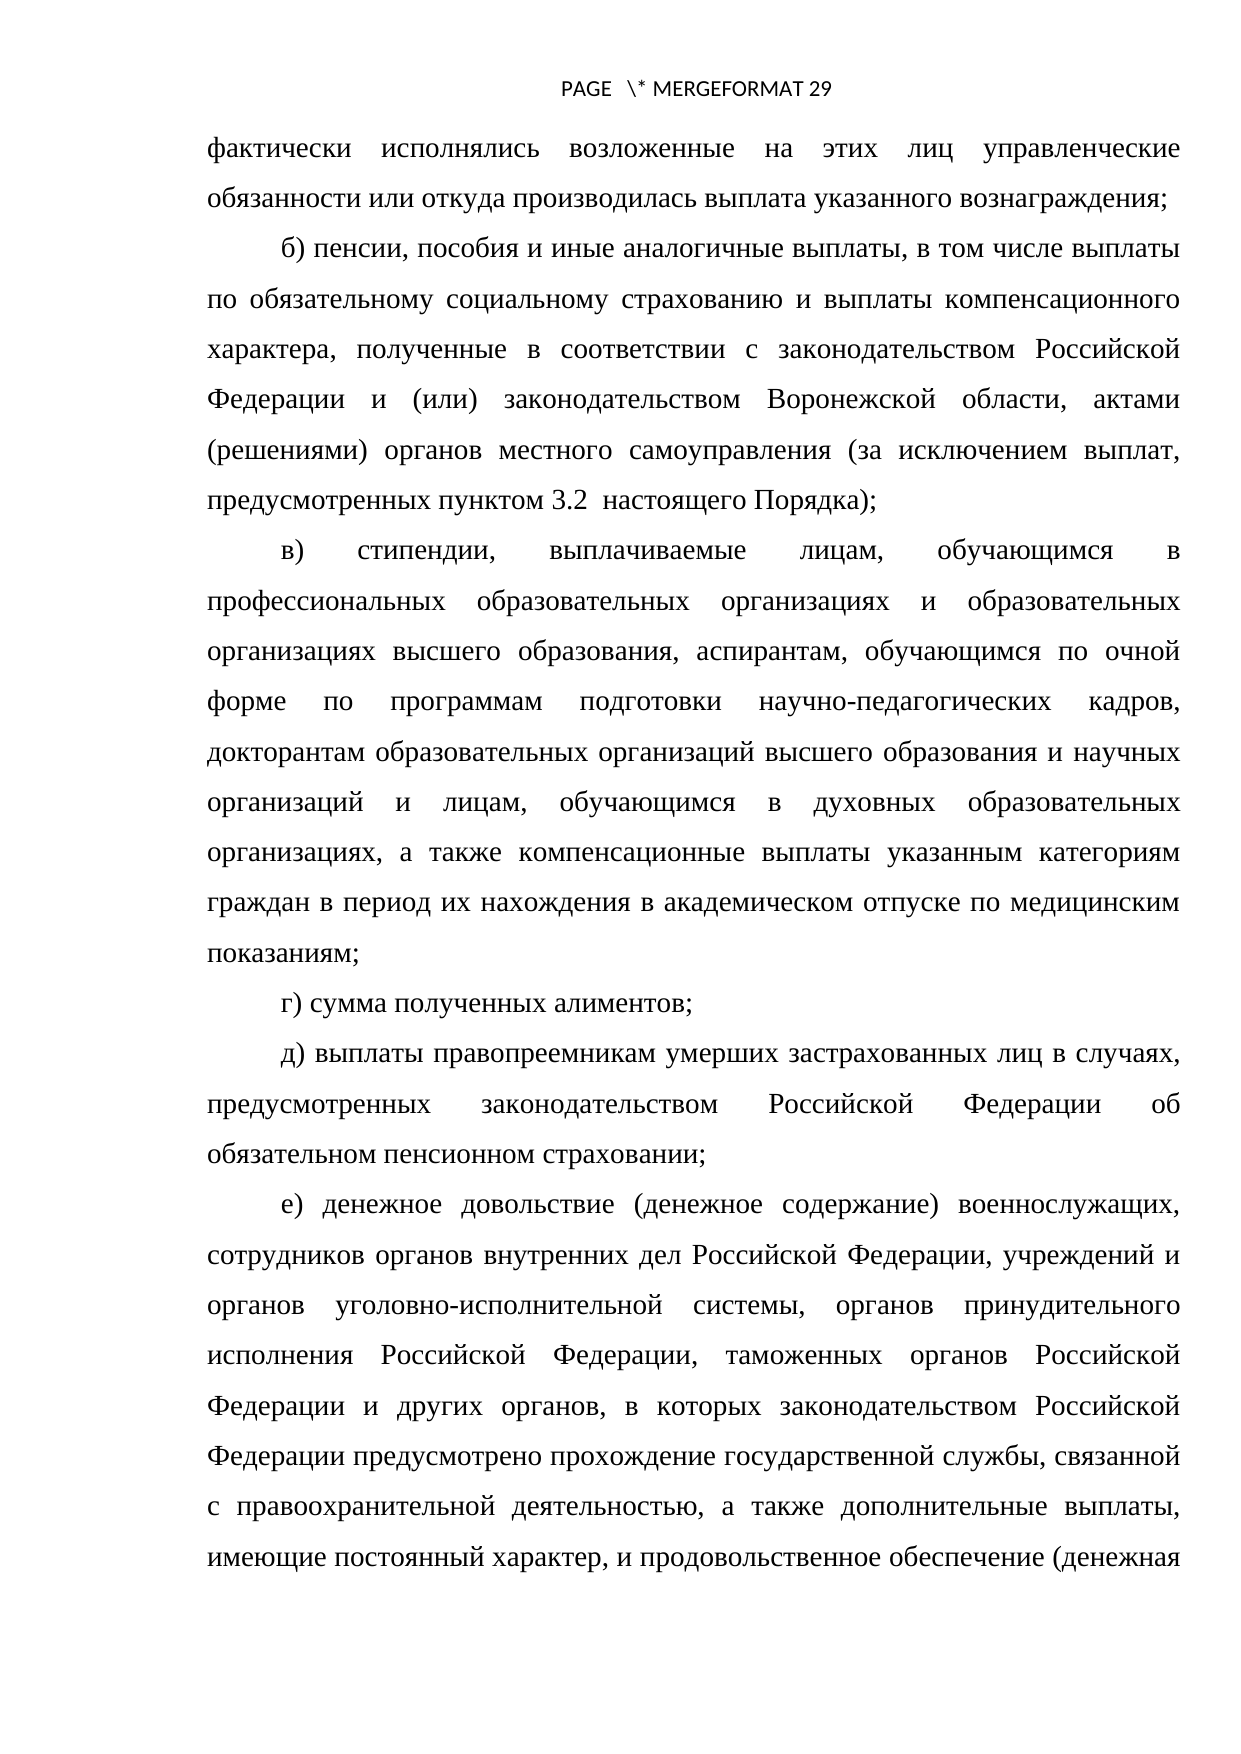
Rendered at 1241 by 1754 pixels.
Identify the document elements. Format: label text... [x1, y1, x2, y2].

text в) стипендии, выплачиваемые лицам, обучающимся в профессиональных образовательных организациях и образовательных организациях высшего образования, аспирантам, обучающимся по очной форме по программам подготовки научно-педагогических кадров, докторантам образовательных организаций высшего образования и научных организаций и лицам, обучающимся в духовных образовательных организациях, а также компенсационные выплаты указанным категориям граждан в период их нахождения в академическом отпуске по медицинским показаниям; [207, 532, 1181, 968]
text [207, 130, 1181, 214]
text г) сумма полученных алиментов; [207, 985, 1181, 1019]
text б) пенсии, пособия и иные аналогичные выплаты, в том числе выплаты по обязательному социальному страхованию и выплаты компенсационного характера, полученные в соответствии с законодательством Российской Федерации и (или) законодательством Воронежской области, актами (решениями) органов местного самоуправления (за исключением выплат, предусмотренных пунктом 3.2 настоящего Порядка); [207, 231, 1181, 516]
text д) выплаты правопреемникам умерших застрахованных лиц в случаях, предусмотренных законодательством Российской Федерации об обязательном пенсионном страховании; [207, 1036, 1181, 1170]
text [207, 1186, 1181, 1572]
